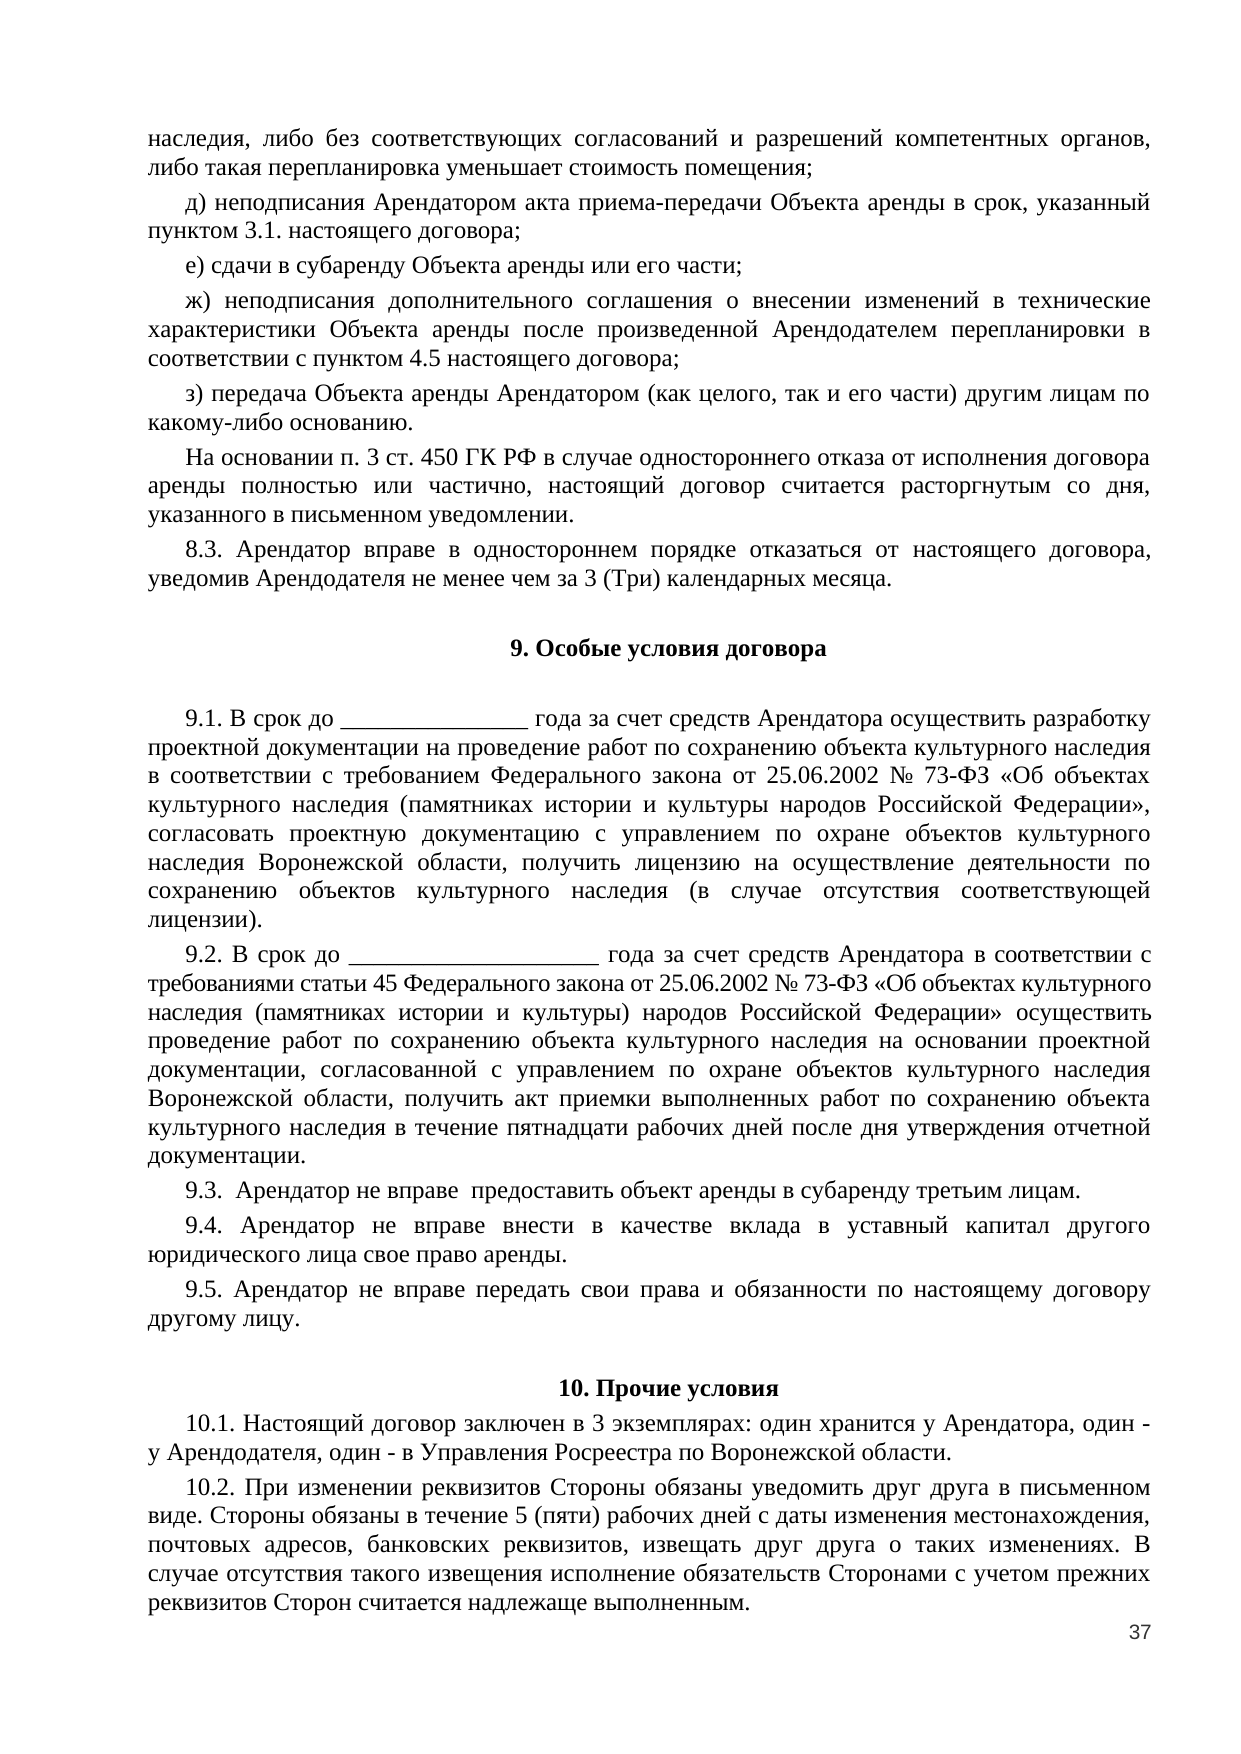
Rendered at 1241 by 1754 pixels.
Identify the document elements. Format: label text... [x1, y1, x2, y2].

text На основании п. 3 ст. 450 ГК РФ в случае одностороннего отказа от исполнения договора аренды полностью или частично, настоящий договор считается расторгнутым со дня, указанного в письменном уведомлении. [148, 442, 1152, 528]
text 10.1. Настоящий договор заключен в 3 экземплярах: один хранится у Арендатора, один - у Арендодателя, один - в Управления Росреестра по Воронежской области. [148, 1408, 1152, 1465]
text 10.2. При изменении реквизитов Стороны обязаны уведомить друг друга в письменном виде. Стороны обязаны в течение 5 (пяти) рабочих дней с даты изменения местонахождения, почтовых адресов, банковских реквизитов, извещать друг друга о таких изменениях. В случае отсутствия такого извещения исполнение обязательств Сторонами с учетом прежних реквизитов Сторон считается надлежаще выполненным. [148, 1472, 1152, 1615]
text 9.2. В срок до ____________________ года за счет средств Арендатора в соответствии с требованиями статьи 45 Федерального закона от 25.06.2002 № 73-ФЗ «Об объектах культурного наследия (памятниках истории и культуры) народов Российской Федерации» осуществить проведение работ по сохранению объекта культурного наследия на основании проектной документации, согласованной с управлением по охране объектов культурного наследия Воронежской области, получить акт приемки выполненных работ по сохранению объекта культурного наследия в течение пятнадцати рабочих дней после дня утверждения отчетной документации. [148, 939, 1152, 1169]
text 9.5. Арендатор не вправе передать свои права и обязанности по настоящему договору другому лицу. [148, 1274, 1152, 1332]
text 9. Особые условия договора [148, 633, 1152, 662]
text 9.3. Арендатор не вправе предоставить объект аренды в субаренду третьим лицам. [148, 1175, 1152, 1204]
text ж) неподписания дополнительного соглашения о внесении изменений в технические характеристики Объекта аренды после произведенной Арендодателем перепланировки в соответствии с пунктом 4.5 настоящего договора; [148, 285, 1152, 372]
text 8.3. Арендатор вправе в одностороннем порядке отказаться от настоящего договора, уведомив Арендодателя не менее чем за 3 (Три) календарных месяца. [148, 534, 1152, 592]
text е) сдачи в субаренду Объекта аренды или его части; [148, 250, 1152, 279]
text з) передача Объекта аренды Арендатором (как целого, так и его части) другим лицам по какому-либо основанию. [148, 378, 1152, 435]
text 9.1. В срок до _______________ года за счет средств Арендатора осуществить разработку проектной документации на проведение работ по сохранению объекта культурного наследия в соответствии с требованием Федерального закона от 25.06.2002 № 73-ФЗ «Об объектах культурного наследия (памятниках истории и культуры народов Российской Федерации», согласовать проектную документацию с управлением по охране объектов культурного наследия Воронежской области, получить лицензию на осуществление деятельности по сохранению объектов культурного наследия (в случае отсутствия соответствующей лицензии). [148, 703, 1152, 933]
text 10. Прочие условия [148, 1373, 1152, 1402]
text д) неподписания Арендатором акта приема-передачи Объекта аренды в срок, указанный пунктом 3.1. настоящего договора; [148, 187, 1152, 244]
text 9.4. Арендатор не вправе внести в качестве вклада в уставный капитал другого юридического лица свое право аренды. [148, 1210, 1152, 1268]
